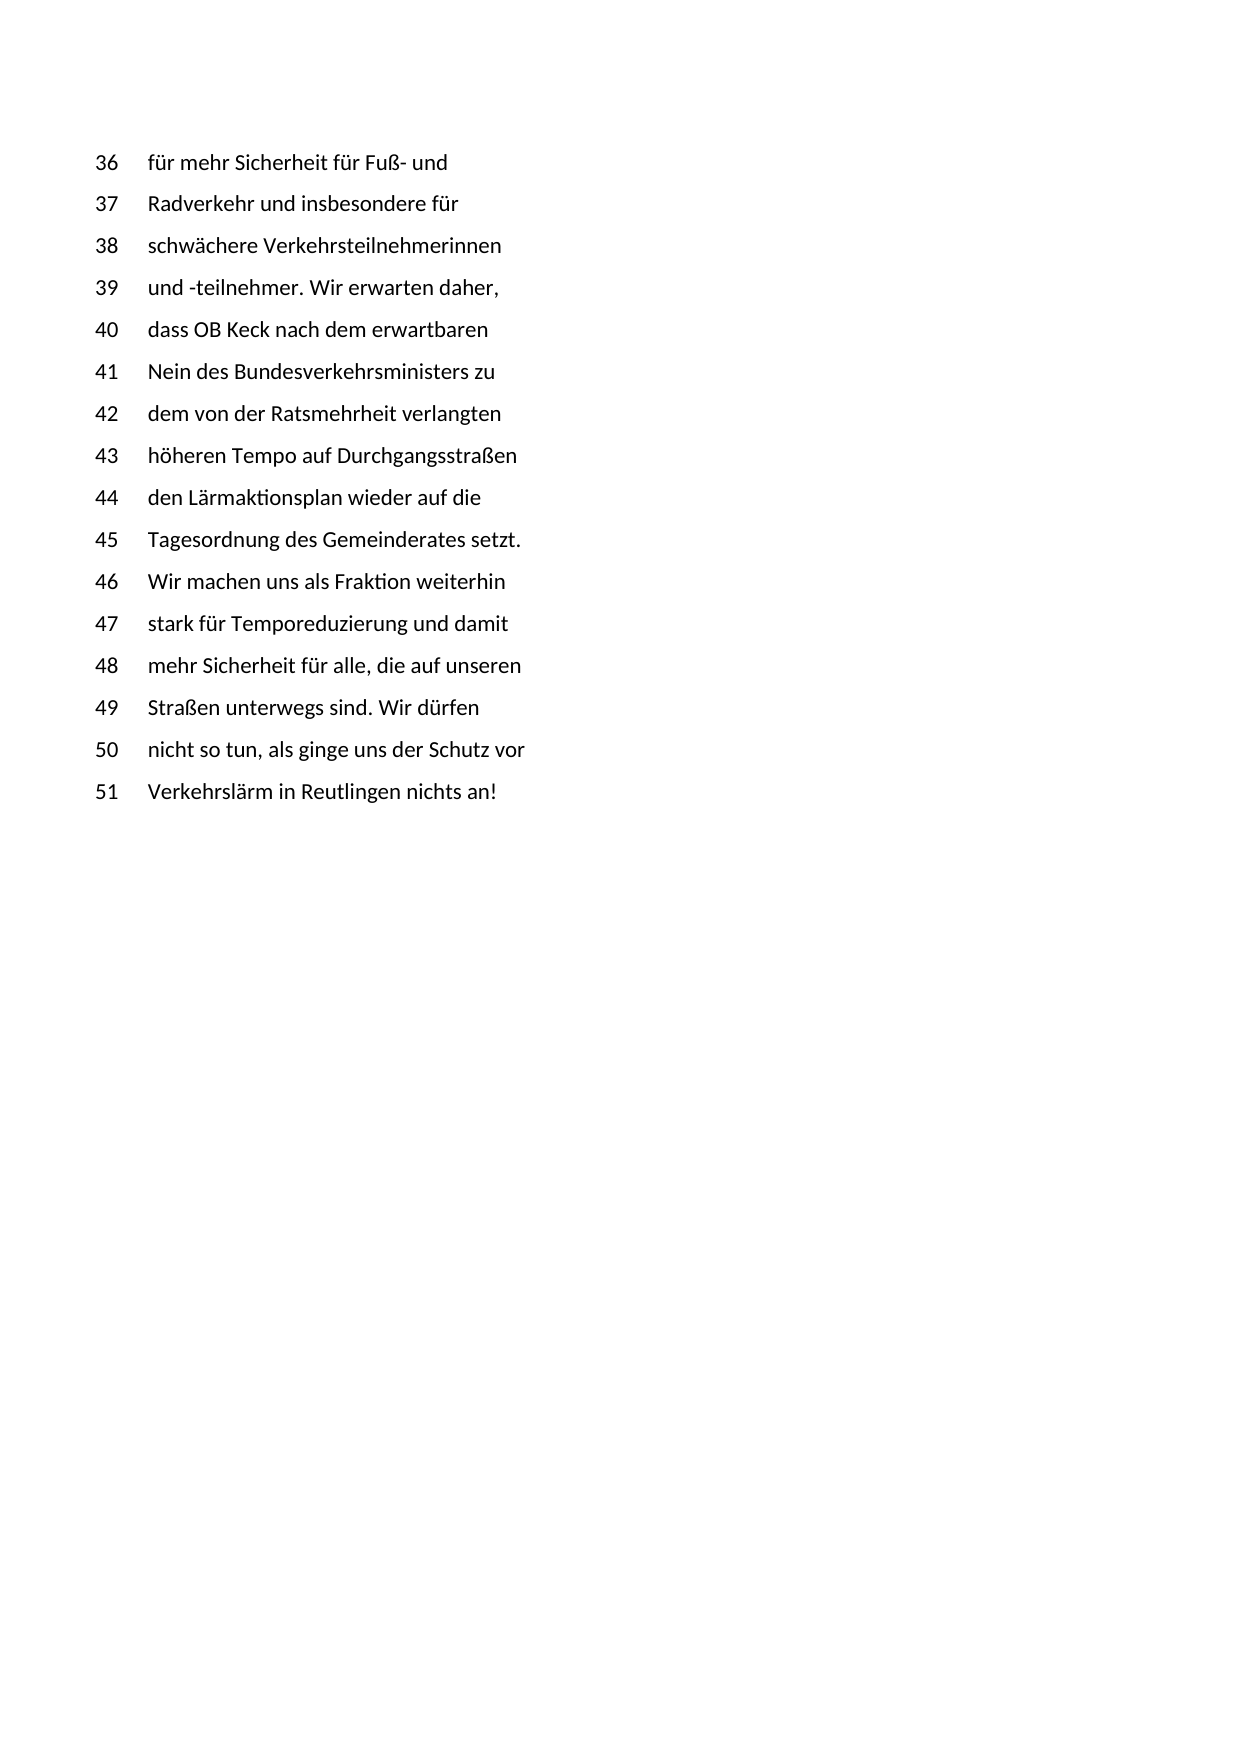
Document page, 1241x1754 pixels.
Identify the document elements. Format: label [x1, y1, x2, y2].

text [148, 148, 532, 805]
